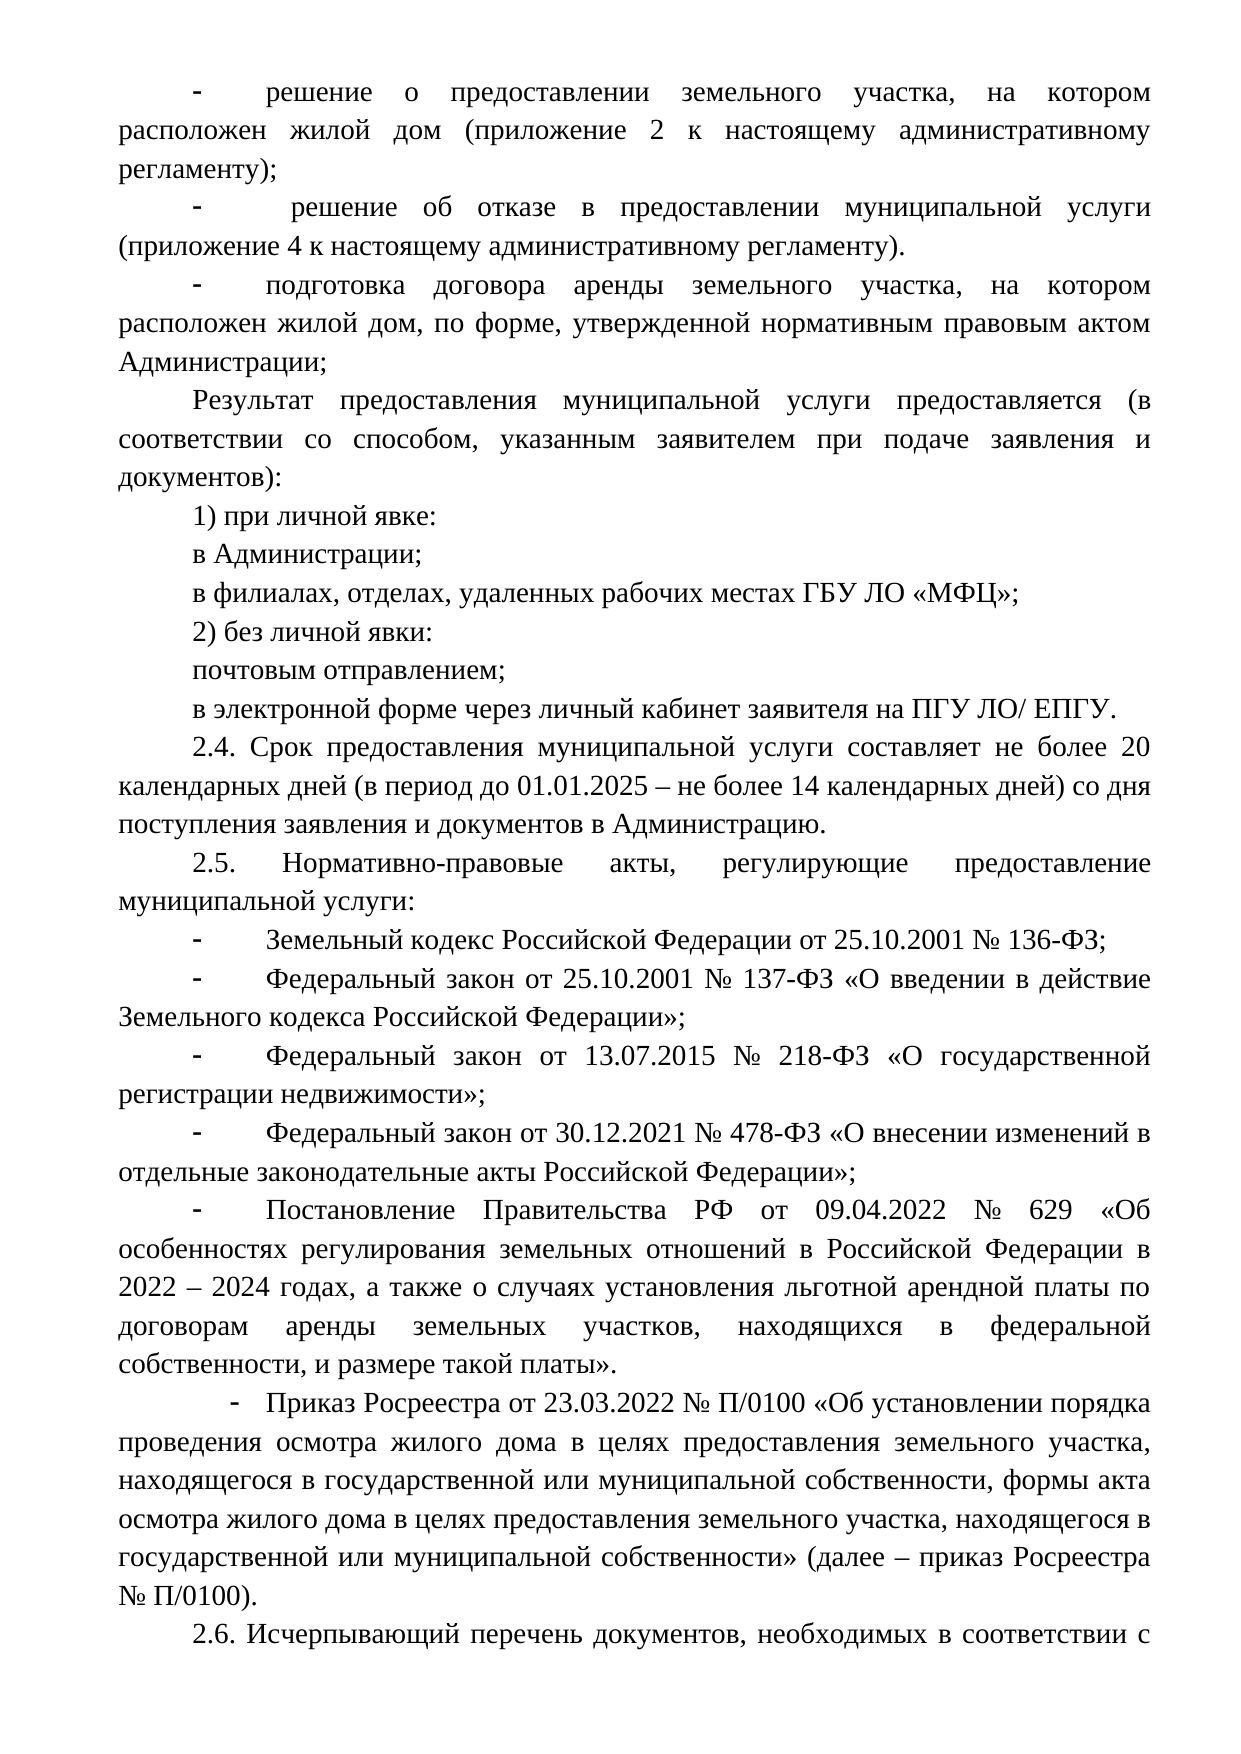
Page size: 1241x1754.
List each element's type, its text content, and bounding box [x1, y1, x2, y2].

list Федеральный закон от 25.10.2001 № 137-ФЗ «О введении в действие Земельного кодекса Российской Федерации»; [118, 961, 1152, 1033]
list решение об отказе в предоставлении муниципальной услуги (приложение 4 к настоящему административному регламенту). [118, 189, 1152, 262]
list подготовка договора аренды земельного участка, на котором расположен жилой дом, по форме, утвержденной нормативным правовым актом Администрации; [118, 267, 1152, 377]
text 1) при личной явке: [118, 498, 1152, 532]
list Федеральный закон от 13.07.2015 № 218-ФЗ «О государственной регистрации недвижимости»; [118, 1038, 1152, 1110]
list Федеральный закон от 30.12.2021 № 478-ФЗ «О внесении изменений в отдельные законодательные акты Российской Федерации»; [118, 1115, 1152, 1187]
list Постановление Правительства РФ от 09.04.2022 № 629 «Об особенностях регулирования земельных отношений в Российской Федерации в 2022 – 2024 годах, а также о случаях установления льготной арендной платы по договорам аренды земельных участков, находящихся в федеральной собственности, и размере такой платы». [118, 1192, 1152, 1380]
text 2.4. Срок предоставления муниципальной услуги составляет не более 20 календарных дней (в период до 01.01.2025 – не более 14 календарных дней) со дня поступления заявления и документов в Администрацию. [118, 729, 1152, 840]
text в Администрации; [118, 537, 1152, 570]
text 2) без личной явки: [118, 614, 1152, 647]
text 2.5. Нормативно-правовые акты, регулирующие предоставление муниципальной услуги: [118, 845, 1152, 917]
list Приказ Росреестра от 23.03.2022 № П/0100 «Об установлении порядка проведения осмотра жилого дома в целях предоставления земельного участка, находящегося в государственной или муниципальной собственности, формы акта осмотра жилого дома в целях предоставления земельного участка, находящегося в государственной или муниципальной собственности» (далее – приказ Росреестра № П/0100). [118, 1385, 1152, 1611]
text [118, 1616, 1152, 1650]
list Земельный кодекс Российской Федерации от 25.10.2001 № 136-ФЗ; [118, 922, 1152, 956]
text Результат предоставления муниципальной услуги предоставляется (в соответствии со способом, указанным заявителем при подаче заявления и документов): [118, 382, 1152, 493]
text в филиалах, отделах, удаленных рабочих местах ГБУ ЛО «МФЦ»; [118, 575, 1152, 609]
text в электронной форме через личный кабинет заявителя на ПГУ ЛО/ ЕПГУ. [118, 691, 1152, 724]
text почтовым отправлением; [118, 652, 1152, 686]
list решение о предоставлении земельного участка, на котором расположен жилой дом (приложение 2 к настоящему административному регламенту); [118, 74, 1152, 184]
